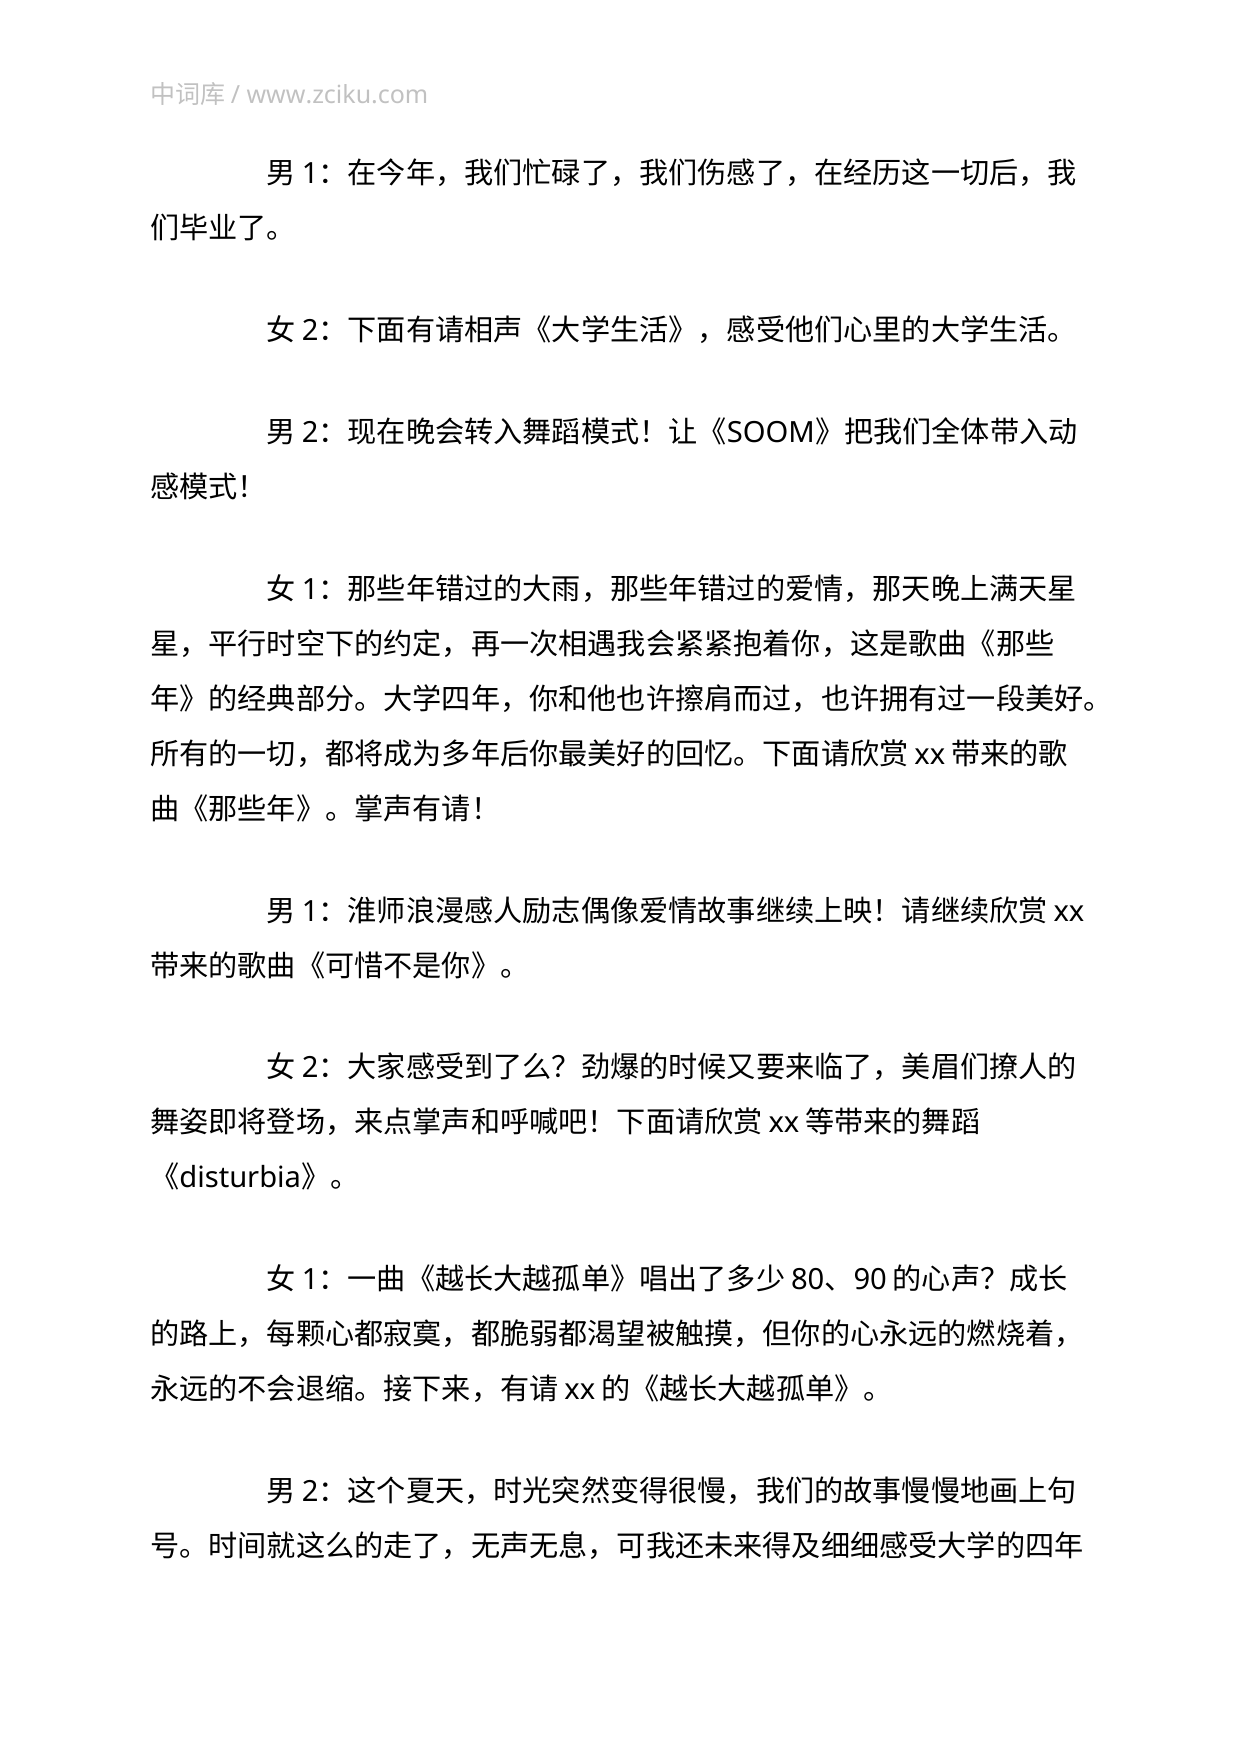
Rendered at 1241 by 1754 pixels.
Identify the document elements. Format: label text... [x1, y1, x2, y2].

text 女2：下面有请相声《大学生活》，感受他们心里的大学生活。 [150, 307, 1090, 349]
text 男2：现在晚会转入舞蹈模式！让《SOOM》把我们全体带入动感模式！ [150, 409, 1090, 506]
text 女2：大家感受到了么？劲爆的时候又要来临了，美眉们撩人的舞姿即将登场，来点掌声和呼喊吧！下面请欣赏xx等带来的舞蹈《disturbia》。 [150, 1044, 1090, 1196]
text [150, 1468, 1090, 1565]
text 男1：淮师浪漫感人励志偶像爱情故事继续上映！请继续欣赏xx带来的歌曲《可惜不是你》。 [150, 887, 1090, 984]
text 女1：那些年错过的大雨，那些年错过的爱情，那天晚上满天星星，平行时空下的约定，再一次相遇我会紧紧抱着你，这是歌曲《那些年》的经典部分。大学四年，你和他也许擦肩而过，也许拥有过一段美好。所有的一切，都将成为多年后你最美好的回忆。下面请欣赏xx带来的歌曲《那些年》。掌声有请！ [150, 566, 1090, 828]
text 男1：在今年，我们忙碌了，我们伤感了，在经历这一切后，我们毕业了。 [150, 150, 1090, 247]
text 女1：一曲《越长大越孤单》唱出了多少80、90的心声？成长的路上，每颗心都寂寞，都脆弱都渴望被触摸，但你的心永远的燃烧着，永远的不会退缩。接下来，有请xx的《越长大越孤单》。 [150, 1256, 1090, 1408]
